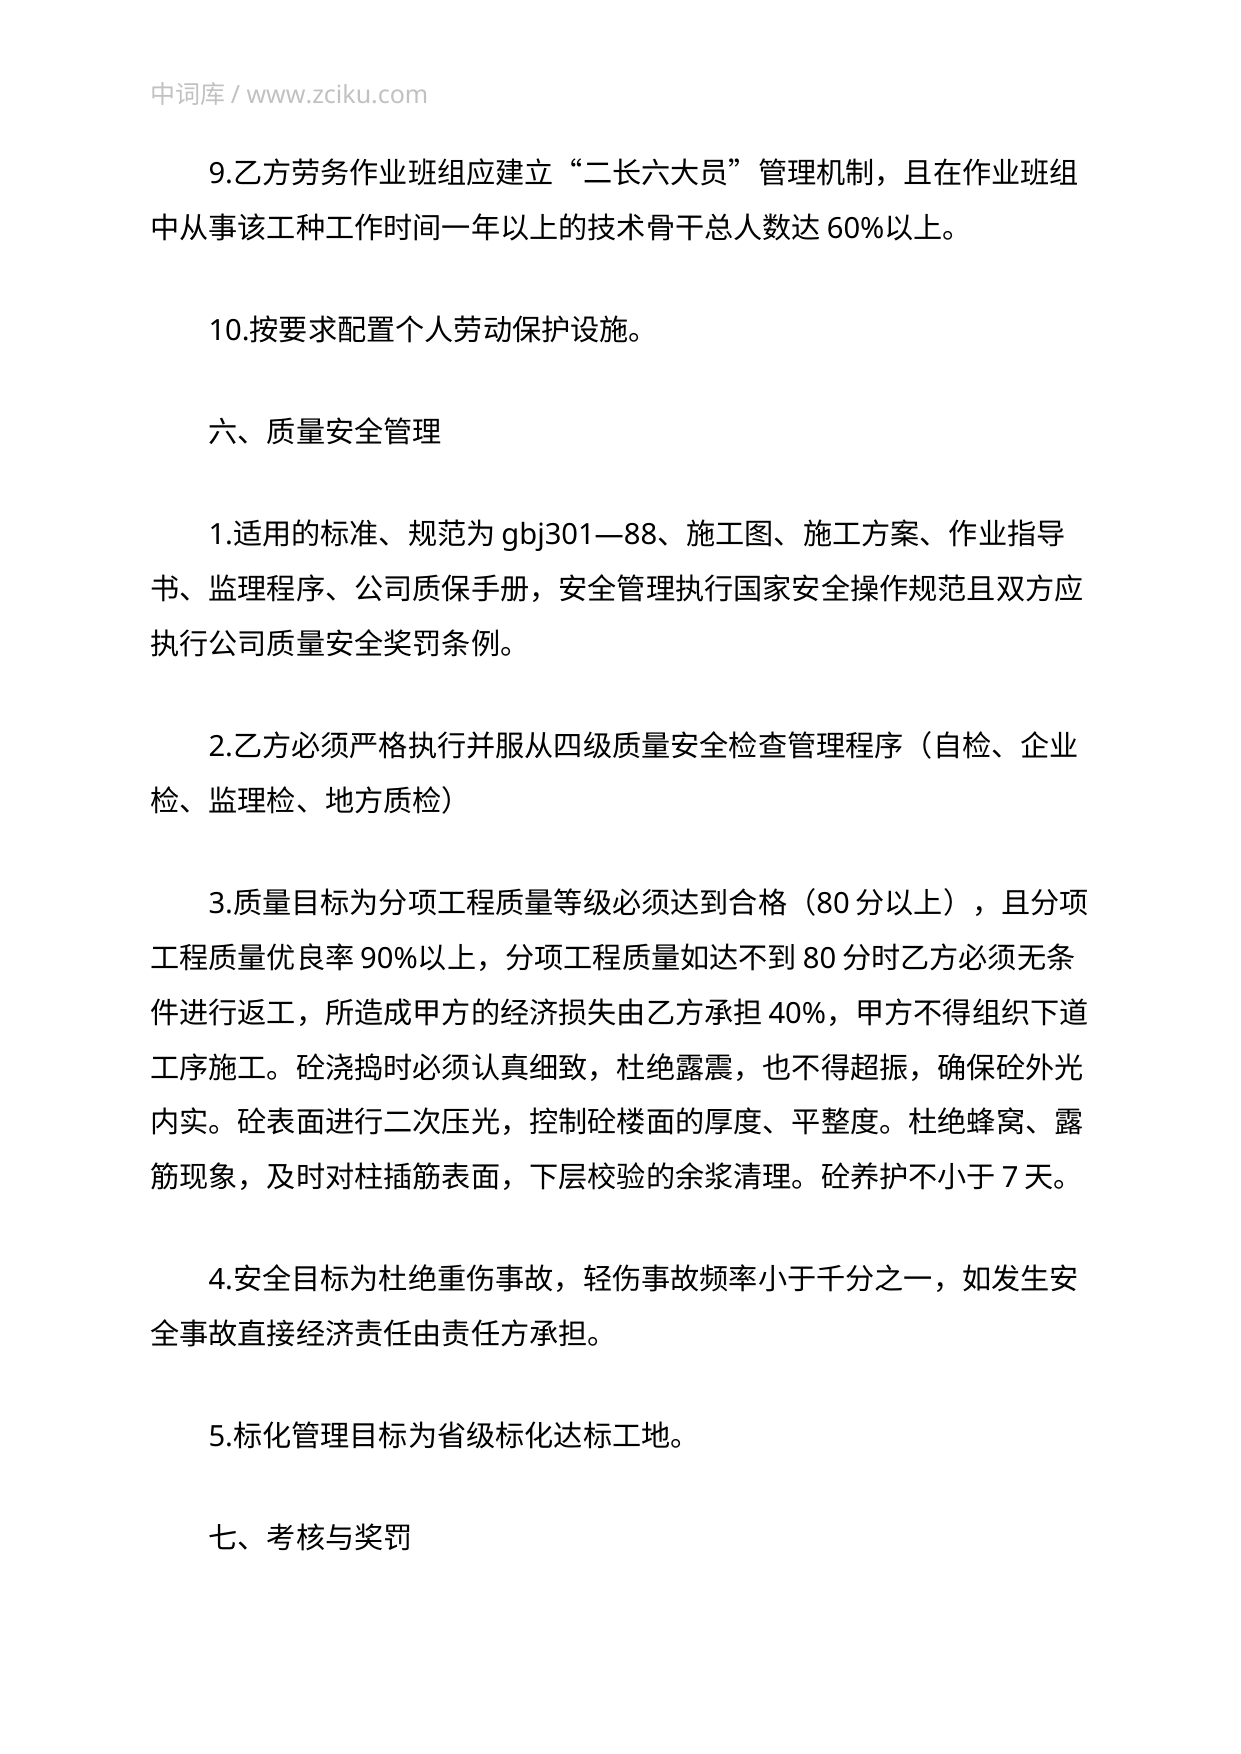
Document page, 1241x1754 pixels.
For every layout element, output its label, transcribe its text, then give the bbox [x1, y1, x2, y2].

text 1.适用的标准、规范为gbj301—88、施工图、施工方案、作业指导书、监理程序、公司质保手册，安全管理执行国家安全操作规范且双方应执行公司质量安全奖罚条例。 [150, 511, 1090, 663]
text 4.安全目标为杜绝重伤事故，轻伤事故频率小于千分之一，如发生安全事故直接经济责任由责任方承担。 [150, 1256, 1090, 1353]
text 2.乙方必须严格执行并服从四级质量安全检查管理程序（自检、企业检、监理检、地方质检） [150, 722, 1090, 820]
text 3.质量目标为分项工程质量等级必须达到合格（80分以上），且分项工程质量优良率90%以上，分项工程质量如达不到80分时乙方必须无条件进行返工，所造成甲方的经济损失由乙方承担40%，甲方不得组织下道工序施工。砼浇捣时必须认真细致，杜绝露震，也不得超振，确保砼外光内实。砼表面进行二次压光，控制砼楼面的厚度、平整度。杜绝蜂窝、露筋现象，及时对柱插筋表面，下层校验的余浆清理。砼养护不小于7天。 [150, 879, 1090, 1196]
text 5.标化管理目标为省级标化达标工地。 [150, 1413, 1090, 1455]
text 10.按要求配置个人劳动保护设施。 [150, 307, 1090, 349]
text 六、质量安全管理 [150, 409, 1090, 451]
text 9.乙方劳务作业班组应建立“二长六大员”管理机制，且在作业班组中从事该工种工作时间一年以上的技术骨干总人数达60%以上。 [150, 150, 1090, 247]
text 七、考核与奖罚 [150, 1515, 1090, 1557]
